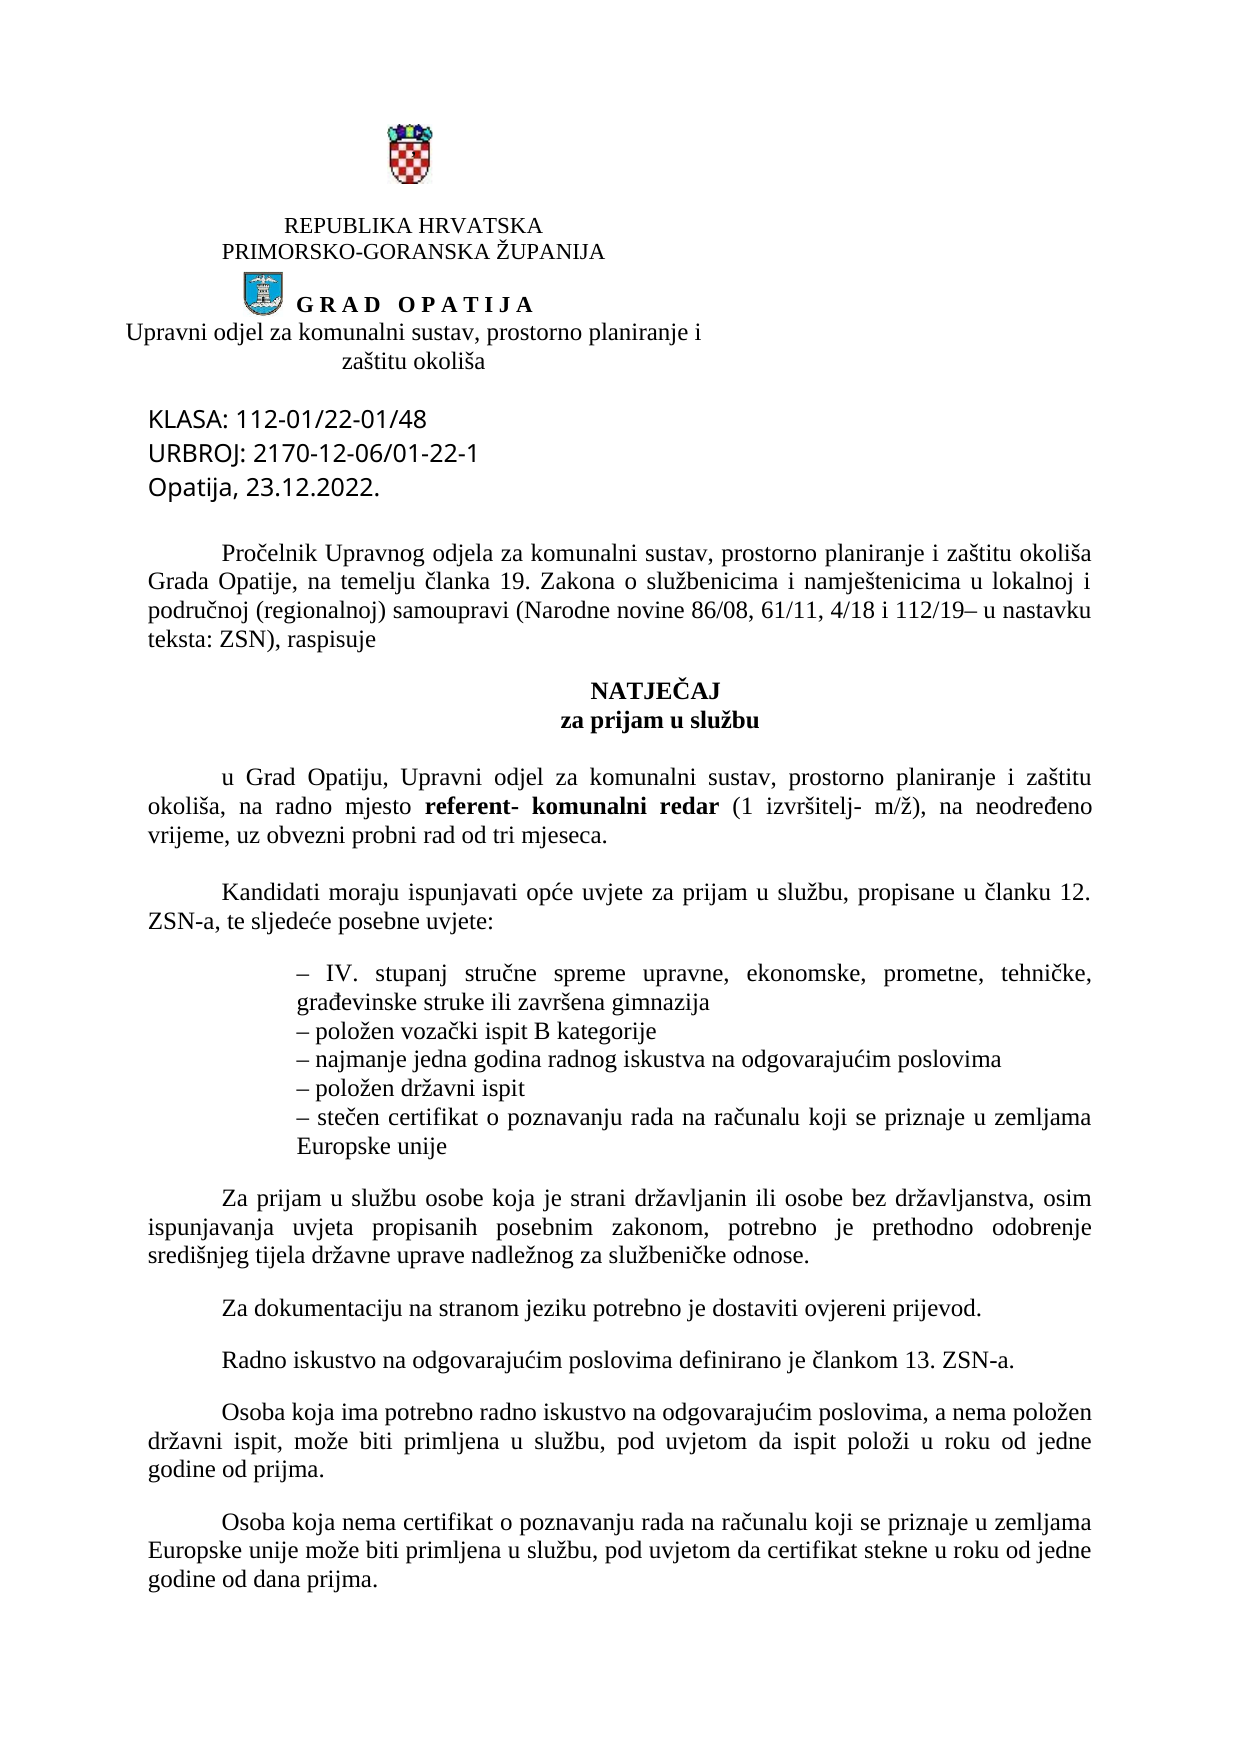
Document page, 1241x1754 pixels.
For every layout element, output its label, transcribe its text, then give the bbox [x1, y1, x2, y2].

text KLASA: 112-01/22-01/48 [148, 401, 1092, 435]
picture [387, 159, 433, 184]
picture [387, 124, 433, 133]
text URBROJ: 2170-12-06/01-22-1 [148, 435, 1092, 469]
text u Grad Opatiju, Upravni odjel za komunalni sustav, prostorno planiranje i zaštitu okoliša, na radno mjesto referent- komunalni redar (1 izvršitelj- m/ž), na neodređeno vrijeme, uz obvezni probni rad od tri mjeseca. [148, 762, 1092, 848]
list – položen državni ispit [296, 1073, 1092, 1102]
list – položen vozački ispit B kategorije [296, 1016, 1092, 1044]
list – stečen certifikat o poznavanju rada na računalu koji se priznaje u zemljama Europske unije [296, 1102, 1092, 1159]
text Radno iskustvo na odgovarajućim poslovima definirano je člankom 13. ZSN-a. [148, 1345, 1092, 1373]
text PRIMORSKO-GORANSKA ŽUPANIJA [125, 238, 702, 265]
picture [242, 271, 284, 291]
text Za dokumentaciju na stranom jeziku potrebno je dostaviti ovjereni prijevod. [148, 1293, 1092, 1321]
list – IV. stupanj stručne spreme upravne, ekonomske, prometne, tehničke, građevinske struke ili završena gimnazija [296, 958, 1092, 1016]
text Osoba koja ima potrebno radno iskustvo na odgovarajućim poslovima, a nema položen državni ispit, može biti primljena u službu, pod uvjetom da ispit položi u roku od jedne godine od prijma. [148, 1397, 1092, 1483]
text Kandidati moraju ispunjavati opće uvjete za prijam u službu, propisane u članku 12. ZSN-a, te sljedeće posebne uvjete: [148, 877, 1092, 935]
text REPUBLIKA HRVATSKA [125, 212, 702, 238]
text Upravni odjel za komunalni sustav, prostorno planiranje i zaštitu okoliša [125, 317, 702, 375]
list – najmanje jedna godina radnog iskustva na odgovarajućim poslovima [296, 1044, 1092, 1073]
text G R A D O P A T I J A [125, 291, 702, 317]
text Opatija, 23.12.2022. [148, 469, 1092, 503]
text Osoba koja nema certifikat o poznavanju rada na računalu koji se priznaje u zemljama Europske unije može biti primljena u službu, pod uvjetom da certifikat stekne u roku od jedne godine od dana prijma. [148, 1507, 1092, 1593]
text Za prijam u službu osobe koja je strani državljanin ili osobe bez državljanstva, osim ispunjavanja uvjeta propisanih posebnim zakonom, potrebno je prethodno odobrenje središnjeg tijela državne uprave nadležnog za službeničke odnose. [148, 1183, 1092, 1269]
text Pročelnik Upravnog odjela za komunalni sustav, prostorno planiranje i zaštitu okoliša Grada Opatije, na temelju članka 19. Zakona o službenicima i namještenicima u lokalnoj i područnoj (regionalnoj) samoupravi (Narodne novine 86/08, 61/11, 4/18 i 112/19– u nastavku teksta: ZSN), raspisuje [148, 538, 1092, 653]
text NATJEČAJ [516, 676, 1092, 705]
text , [125, 133, 702, 159]
text za prijam u službu [443, 705, 1092, 733]
